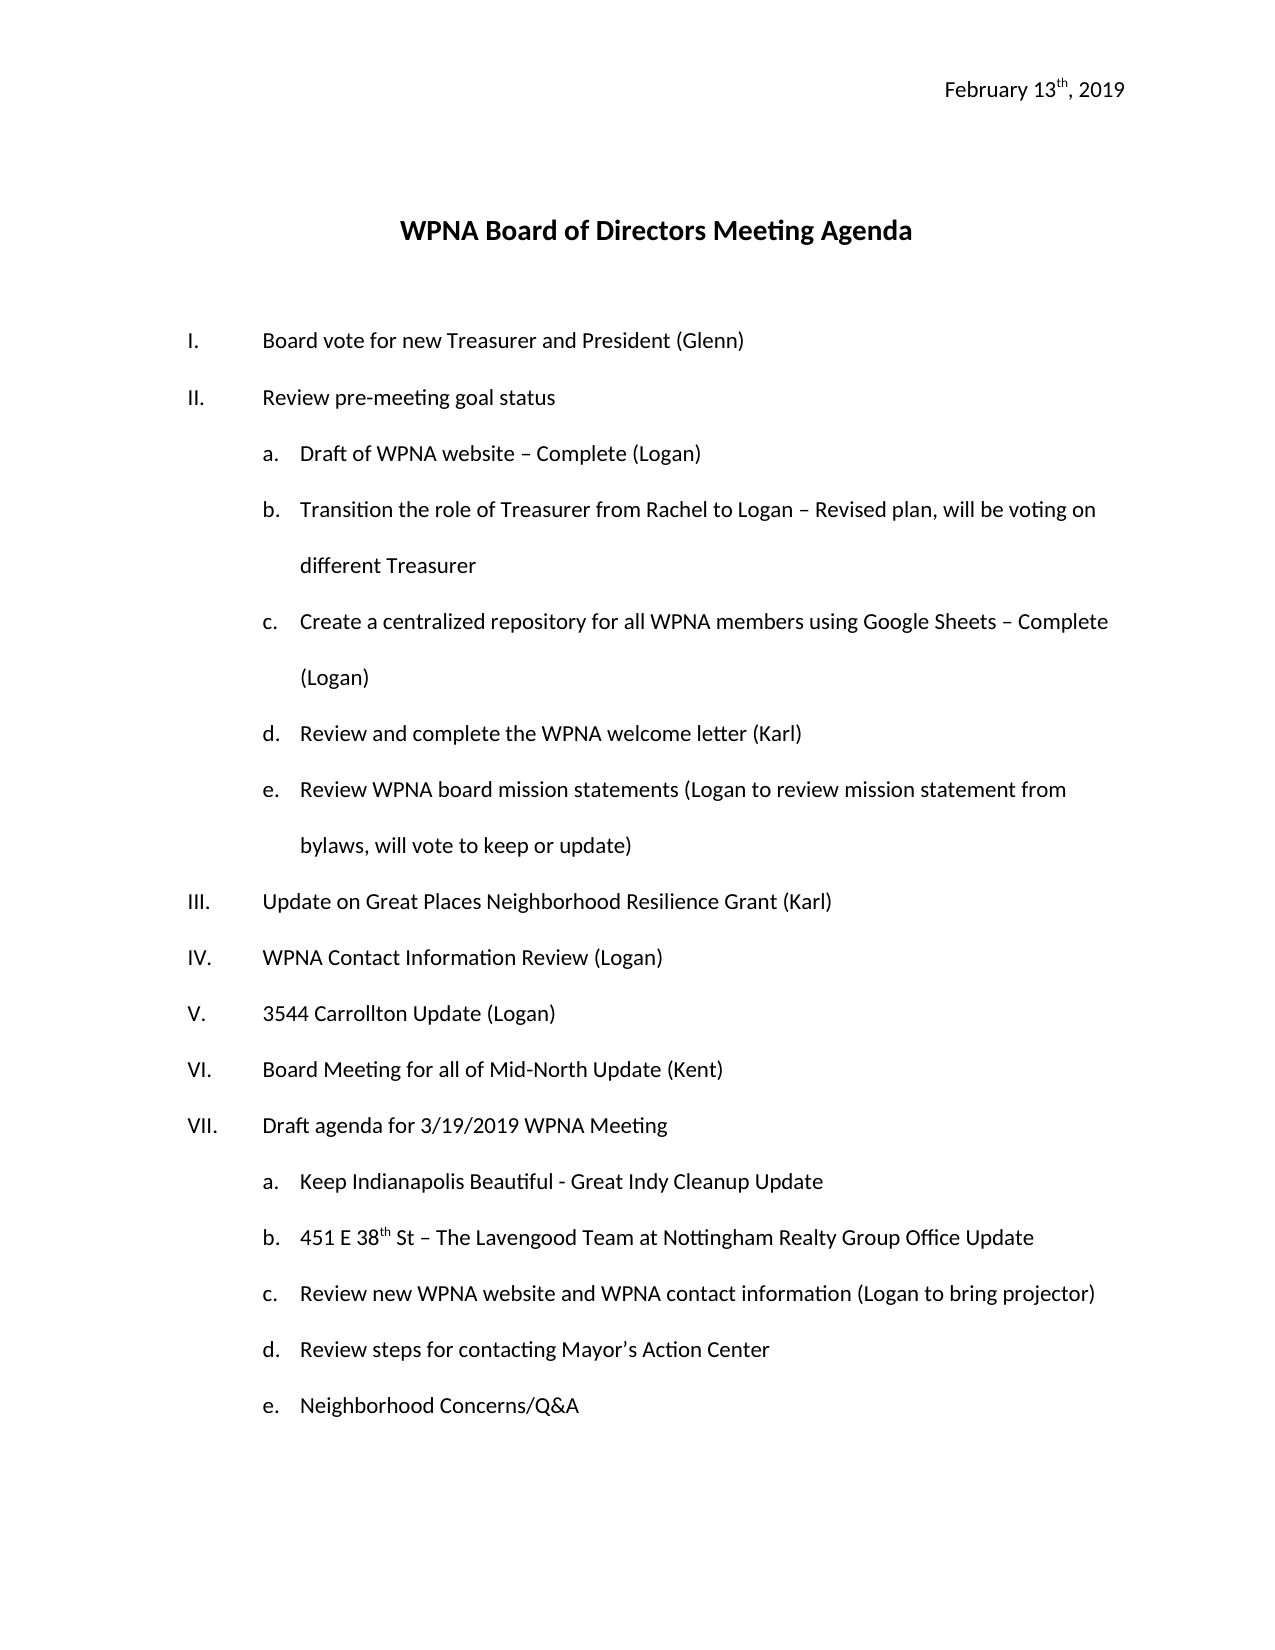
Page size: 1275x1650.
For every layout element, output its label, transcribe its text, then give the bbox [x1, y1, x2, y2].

list Review and complete the WPNA welcome letter (Karl) [262, 719, 1125, 747]
text WPNA Board of Directors Meeting Agenda [187, 212, 1125, 247]
list Review WPNA board mission statements (Logan to review mission statement from bylaws, will vote to keep or update) [262, 775, 1125, 859]
list 3544 Carrollton Update (Logan) [187, 999, 1125, 1027]
list Neighborhood Concerns/Q&A [262, 1391, 1125, 1419]
list 451 E 38th St – The Lavengood Team at Nottingham Realty Group Office Update [262, 1223, 1125, 1251]
list Board vote for new Treasurer and President (Glenn) [187, 327, 1125, 354]
list Update on Great Places Neighborhood Resilience Grant (Karl) [187, 887, 1125, 915]
list Draft of WPNA website – Complete (Logan) [262, 439, 1125, 467]
list Review pre-meeting goal status [187, 383, 1125, 411]
list Board Meeting for all of Mid-North Update (Kent) [187, 1055, 1125, 1083]
list Review steps for contacting Mayor’s Action Center [262, 1335, 1125, 1363]
list Transition the role of Treasurer from Rachel to Logan – Revised plan, will be voting on different Treasurer [262, 495, 1125, 579]
list Create a centralized repository for all WPNA members using Google Sheets – Complete (Logan) [262, 607, 1125, 691]
list Keep Indianapolis Beautiful - Great Indy Cleanup Update [262, 1167, 1125, 1195]
list Draft agenda for 3/19/2019 WPNA Meeting [187, 1111, 1125, 1139]
list WPNA Contact Information Review (Logan) [187, 943, 1125, 971]
list Review new WPNA website and WPNA contact information (Logan to bring projector) [262, 1279, 1125, 1307]
